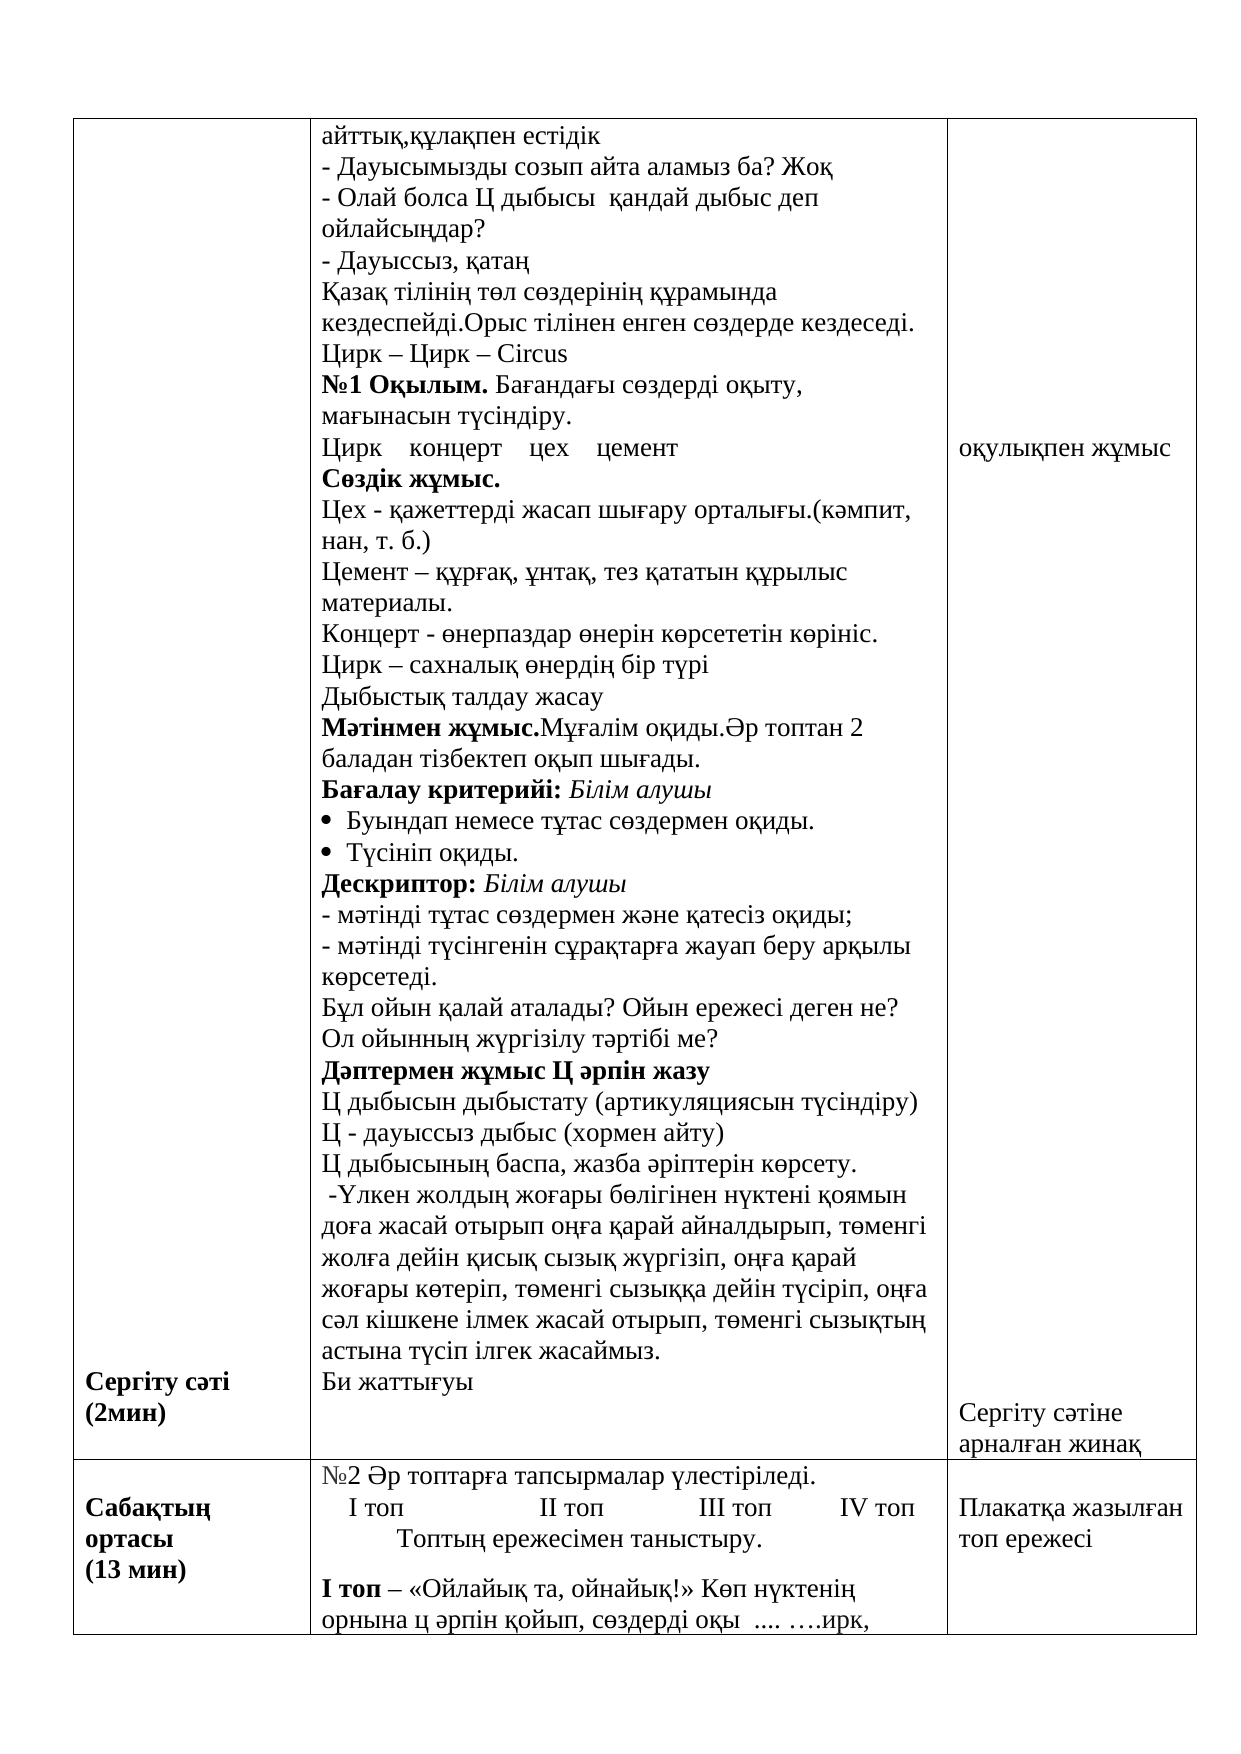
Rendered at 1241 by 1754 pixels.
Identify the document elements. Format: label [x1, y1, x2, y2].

table_cell [74, 119, 310, 1458]
table_cell [74, 1460, 310, 1634]
table_cell [311, 119, 947, 1458]
table_cell [948, 1460, 1196, 1634]
table_cell [948, 119, 1196, 1458]
table_cell [311, 1460, 947, 1634]
